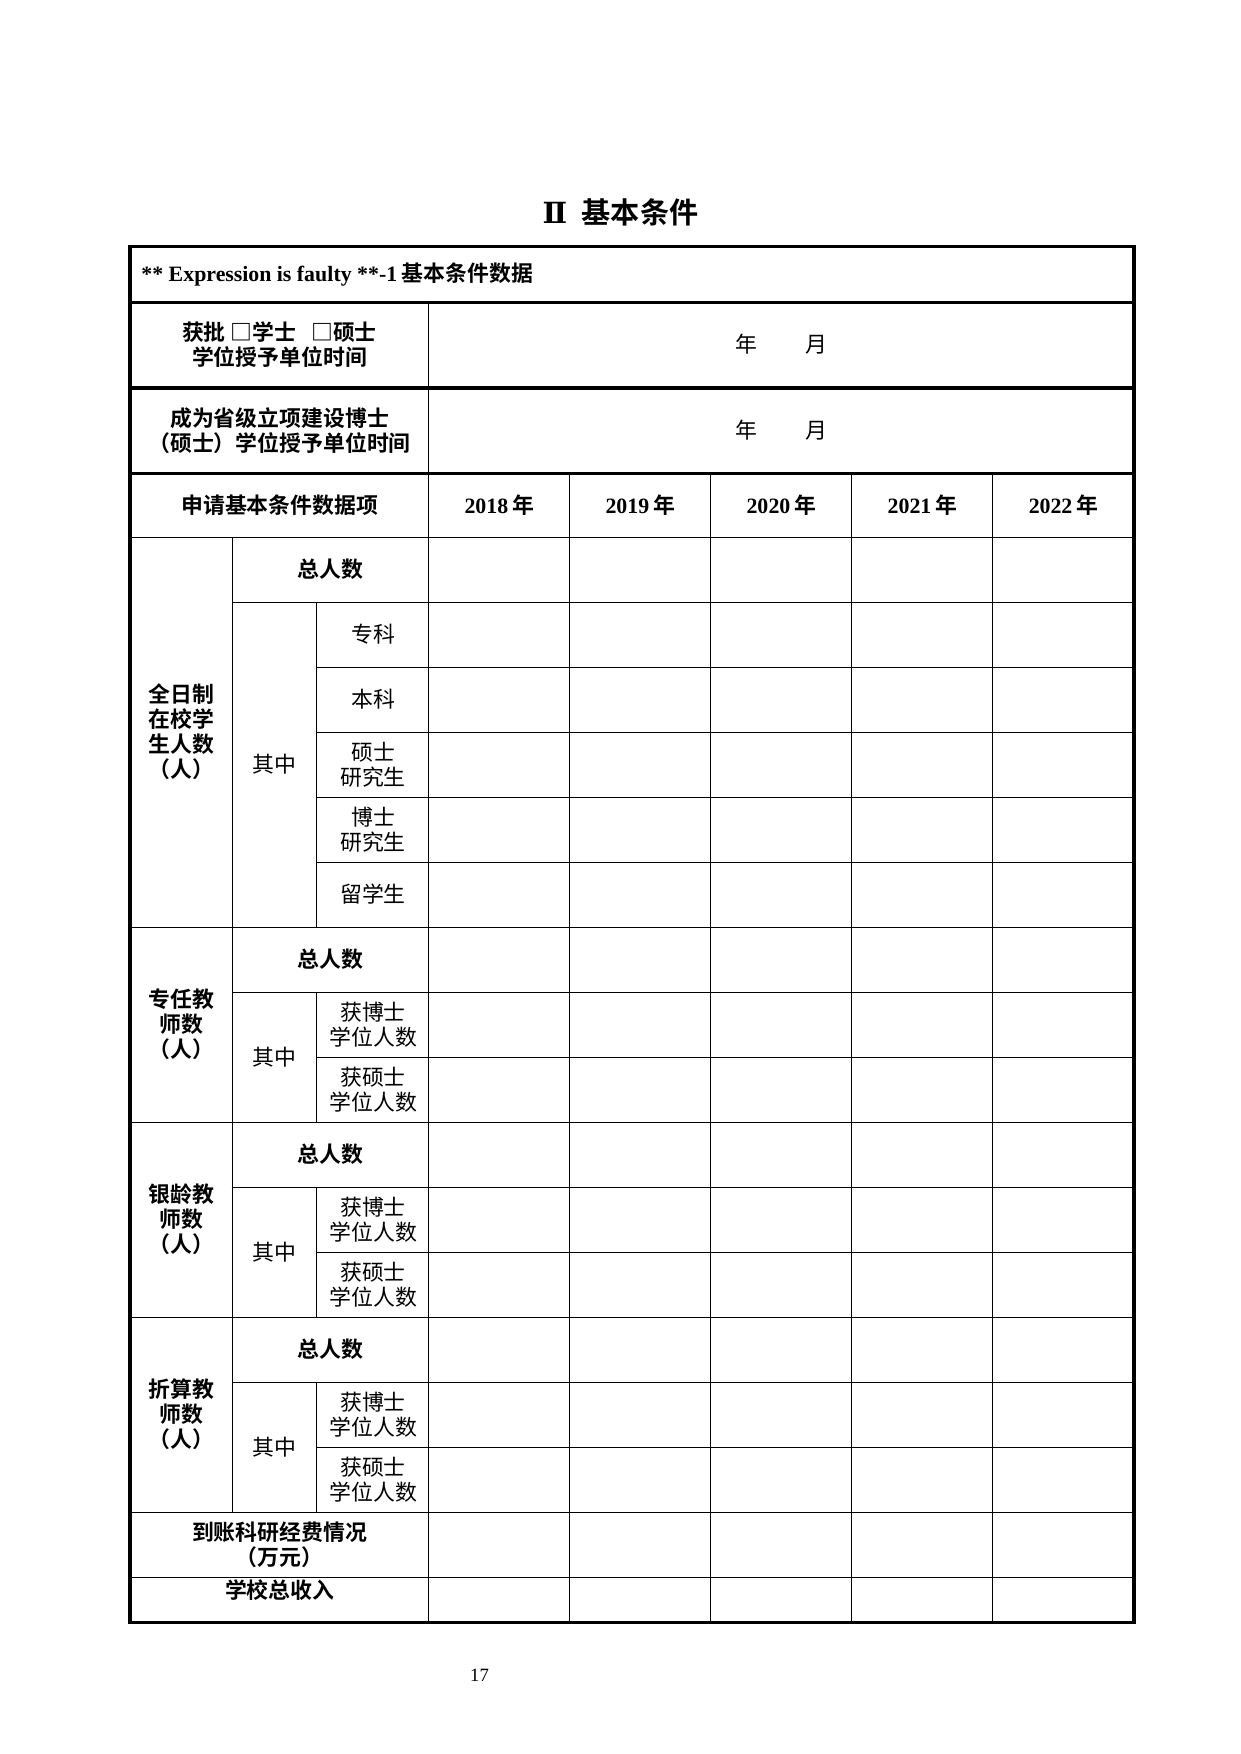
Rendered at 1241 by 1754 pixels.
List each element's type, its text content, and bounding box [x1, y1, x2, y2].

table_cell 获博士 学位人数 [317, 1188, 428, 1252]
table_cell 留学生 [317, 863, 428, 927]
table_cell [993, 1448, 1132, 1512]
table_cell 总人数 [233, 928, 428, 992]
table_cell 总人数 [233, 1123, 428, 1187]
table_cell [993, 668, 1132, 732]
table_cell 年 月 [429, 304, 1132, 386]
table_cell 博士 研究生 [317, 798, 428, 862]
table_cell [993, 1253, 1132, 1317]
table_cell [711, 1253, 851, 1317]
table_cell [993, 1318, 1132, 1382]
table_cell 获博士 学位人数 [317, 1383, 428, 1447]
table_cell 专任教师数 （人） [132, 928, 232, 1122]
table_cell [711, 1383, 851, 1447]
table_cell [852, 1058, 992, 1122]
table_cell [429, 993, 569, 1057]
table_cell 专科 [317, 603, 428, 667]
table_cell [429, 1123, 569, 1187]
table_cell [993, 538, 1132, 602]
table_cell [852, 993, 992, 1057]
table_cell 银龄教师数（人） [132, 1123, 232, 1317]
table_cell [711, 668, 851, 732]
table_cell [429, 1318, 569, 1382]
table_cell 总人数 [233, 1318, 428, 1382]
table_cell 年 月 [429, 390, 1132, 472]
table_cell [570, 1383, 710, 1447]
table_cell [570, 798, 710, 862]
table_cell [711, 928, 851, 992]
table_cell [429, 603, 569, 667]
table_cell [570, 1188, 710, 1252]
table_cell 获批 □学士 □硕士 学位授予单位时间 [132, 304, 428, 386]
table_cell 2022年 [993, 475, 1132, 537]
table_cell [570, 928, 710, 992]
table_cell [993, 1513, 1132, 1577]
table_cell [570, 993, 710, 1057]
table_cell [852, 1383, 992, 1447]
table_cell [852, 863, 992, 927]
table_cell [852, 1448, 992, 1512]
table_cell 到账科研经费情况 （万元） [132, 1513, 428, 1577]
table_cell 总人数 [233, 538, 428, 602]
table_cell [993, 863, 1132, 927]
table_cell [852, 1578, 992, 1621]
text Ⅱ 基本条件 [130, 190, 1110, 232]
table_cell [852, 538, 992, 602]
table_cell [429, 538, 569, 602]
table_cell [852, 1188, 992, 1252]
table_cell [993, 1123, 1132, 1187]
table_cell [570, 538, 710, 602]
table_cell [852, 733, 992, 797]
table_cell [711, 538, 851, 602]
table_cell [570, 733, 710, 797]
table_cell [570, 1253, 710, 1317]
table_cell 其中 [233, 1383, 316, 1512]
table_cell 硕士 研究生 [317, 733, 428, 797]
table_cell [429, 1383, 569, 1447]
table_cell [852, 603, 992, 667]
table_cell [711, 1448, 851, 1512]
table_cell 其中 [233, 1188, 316, 1317]
table_cell [711, 1123, 851, 1187]
table_cell [852, 1318, 992, 1382]
table_cell [993, 1188, 1132, 1252]
table_cell [993, 928, 1132, 992]
table_cell [993, 603, 1132, 667]
table_cell [570, 1123, 710, 1187]
table_cell [711, 863, 851, 927]
table_cell [993, 993, 1132, 1057]
table_cell [570, 1578, 710, 1621]
table_cell [429, 1188, 569, 1252]
table_cell [993, 733, 1132, 797]
table_cell [852, 1123, 992, 1187]
table_cell 学校总收入 （不包含贷款部分）（万元） [132, 1578, 428, 1621]
table_cell 获博士 学位人数 [317, 993, 428, 1057]
table_cell [711, 1188, 851, 1252]
table_cell 2021年 [852, 475, 992, 537]
table_cell [429, 928, 569, 992]
table_cell [429, 1513, 569, 1577]
table_cell 全日制在校学生人数（人） [132, 538, 232, 927]
table_cell [429, 1253, 569, 1317]
table_cell [711, 798, 851, 862]
table_cell 2020年 [711, 475, 851, 537]
table_cell [852, 798, 992, 862]
table_cell [570, 668, 710, 732]
table_cell [570, 1318, 710, 1382]
table_cell 本科 [317, 668, 428, 732]
table_cell [570, 1058, 710, 1122]
table_cell [711, 603, 851, 667]
table_cell [993, 798, 1132, 862]
table_cell 2018年 [429, 475, 569, 537]
table_cell [852, 1253, 992, 1317]
table_cell [711, 733, 851, 797]
table_cell [570, 1448, 710, 1512]
table_cell 获硕士 学位人数 [317, 1253, 428, 1317]
table_cell [570, 863, 710, 927]
table_cell [993, 1578, 1132, 1621]
table_cell [711, 1318, 851, 1382]
table_cell [852, 1513, 992, 1577]
table_cell 申请基本条件数据项 [132, 475, 428, 537]
table_cell [711, 1513, 851, 1577]
table_header II-1基本条件数据 [132, 248, 1132, 301]
table_cell [429, 733, 569, 797]
table_cell 折算教师数 （人） [132, 1318, 232, 1512]
table_cell [852, 928, 992, 992]
table_cell 2019年 [570, 475, 710, 537]
table_cell 其中 [233, 603, 316, 927]
table_cell 其中 [233, 993, 316, 1122]
table_cell [711, 1578, 851, 1621]
table_cell [852, 668, 992, 732]
table_cell [711, 993, 851, 1057]
table_cell [570, 1513, 710, 1577]
table_cell [429, 798, 569, 862]
table_cell [429, 1578, 569, 1621]
table_cell [993, 1383, 1132, 1447]
table_cell [429, 1058, 569, 1122]
table_cell 获硕士 学位人数 [317, 1448, 428, 1512]
table_cell [993, 1058, 1132, 1122]
table_cell [711, 1058, 851, 1122]
table_cell [429, 668, 569, 732]
table_cell [429, 1448, 569, 1512]
table_cell 获硕士 学位人数 [317, 1058, 428, 1122]
table_cell [570, 603, 710, 667]
table_cell [429, 863, 569, 927]
table_cell 成为省级立项建设博士 （硕士）学位授予单位时间 [132, 390, 428, 472]
